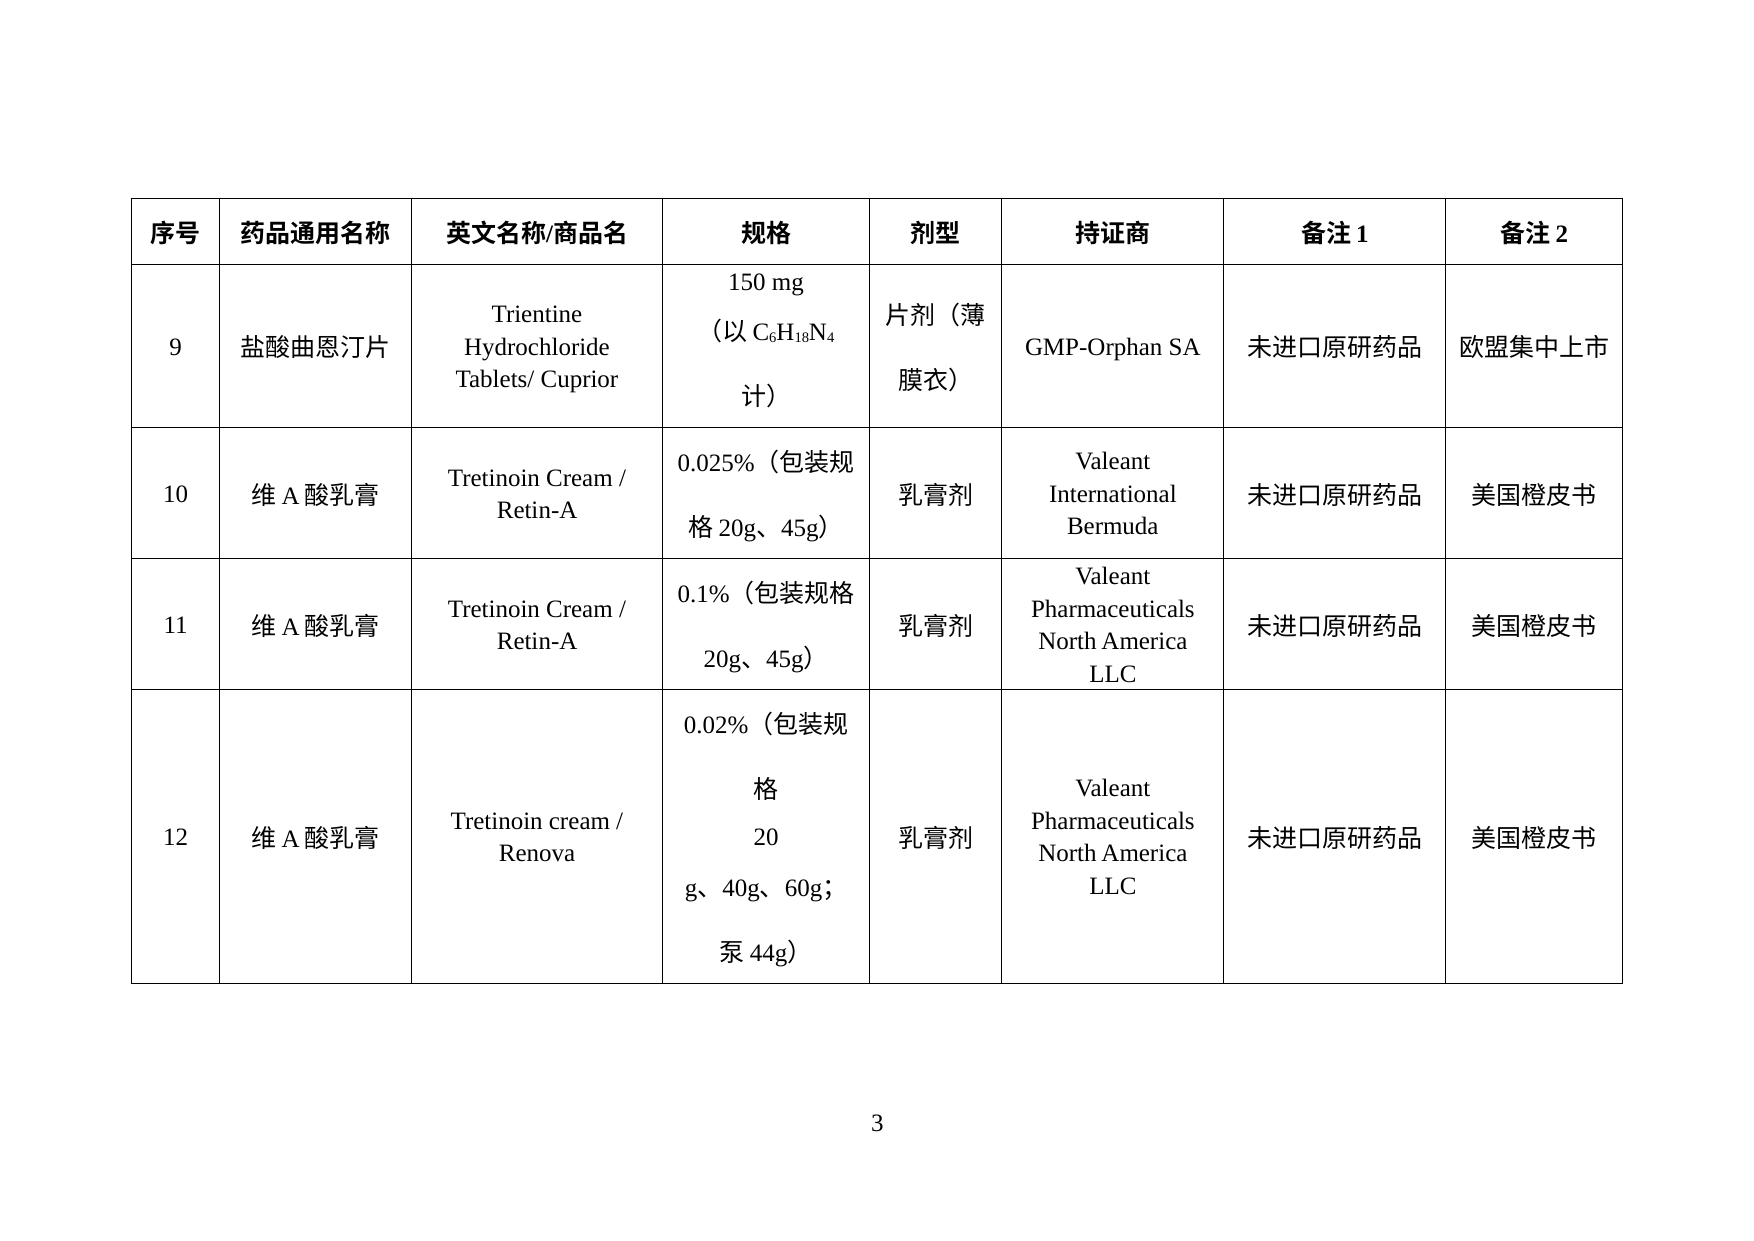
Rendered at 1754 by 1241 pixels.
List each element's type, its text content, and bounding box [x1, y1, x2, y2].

table_header 序号 [132, 199, 219, 264]
table_cell 未进口原研药品 [1224, 265, 1445, 427]
table_cell 乳膏剂 [870, 559, 1001, 689]
table_cell 12 [132, 690, 219, 983]
table_cell 欧盟集中上市 [1446, 265, 1622, 427]
table_cell Tretinoin Cream / Retin-A [412, 559, 662, 689]
table_cell 未进口原研药品 [1224, 690, 1445, 983]
table_header 药品通用名称 [220, 199, 411, 264]
table_cell 乳膏剂 [870, 690, 1001, 983]
table_cell 10 [132, 428, 219, 558]
table_cell Tretinoin cream / Renova [412, 690, 662, 983]
table_cell 未进口原研药品 [1224, 428, 1445, 558]
table_cell Valeant Pharmaceuticals North America LLC [1002, 690, 1223, 983]
table_cell 片剂（薄膜衣） [870, 265, 1001, 427]
table_header 剂型 [870, 199, 1001, 264]
table_cell 盐酸曲恩汀片 [220, 265, 411, 427]
table_cell 9 [132, 265, 219, 427]
table_header 备注1 [1224, 199, 1445, 264]
table_header 持证商 [1002, 199, 1223, 264]
table_cell GMP-Orphan SA [1002, 265, 1223, 427]
table_header 备注2 [1446, 199, 1622, 264]
table_cell 0.025%（包装规格20g、45g） [663, 428, 869, 558]
table_header 英文名称/商品名 [412, 199, 662, 264]
table_cell 0.1%（包装规格20g、45g） [663, 559, 869, 689]
table_cell 美国橙皮书 [1446, 690, 1622, 983]
table_cell Valeant Pharmaceuticals North America LLC [1002, 559, 1223, 689]
table_cell 维A酸乳膏 [220, 690, 411, 983]
table_cell 未进口原研药品 [1224, 559, 1445, 689]
table_cell 11 [132, 559, 219, 689]
table_cell Trientine Hydrochloride Tablets/ Cuprior [412, 265, 662, 427]
table_cell 美国橙皮书 [1446, 428, 1622, 558]
table_cell 美国橙皮书 [1446, 559, 1622, 689]
table_cell 乳膏剂 [870, 428, 1001, 558]
table_cell 150 mg （以C6H18N4计） [663, 265, 869, 427]
table_header 规格 [663, 199, 869, 264]
table_cell 维A酸乳膏 [220, 428, 411, 558]
table_cell 维A酸乳膏 [220, 559, 411, 689]
table_cell Valeant International Bermuda [1002, 428, 1223, 558]
table_cell 0.02%（包装规格20g、40g、60g；泵44g） [663, 690, 869, 983]
table_cell Tretinoin Cream / Retin-A [412, 428, 662, 558]
